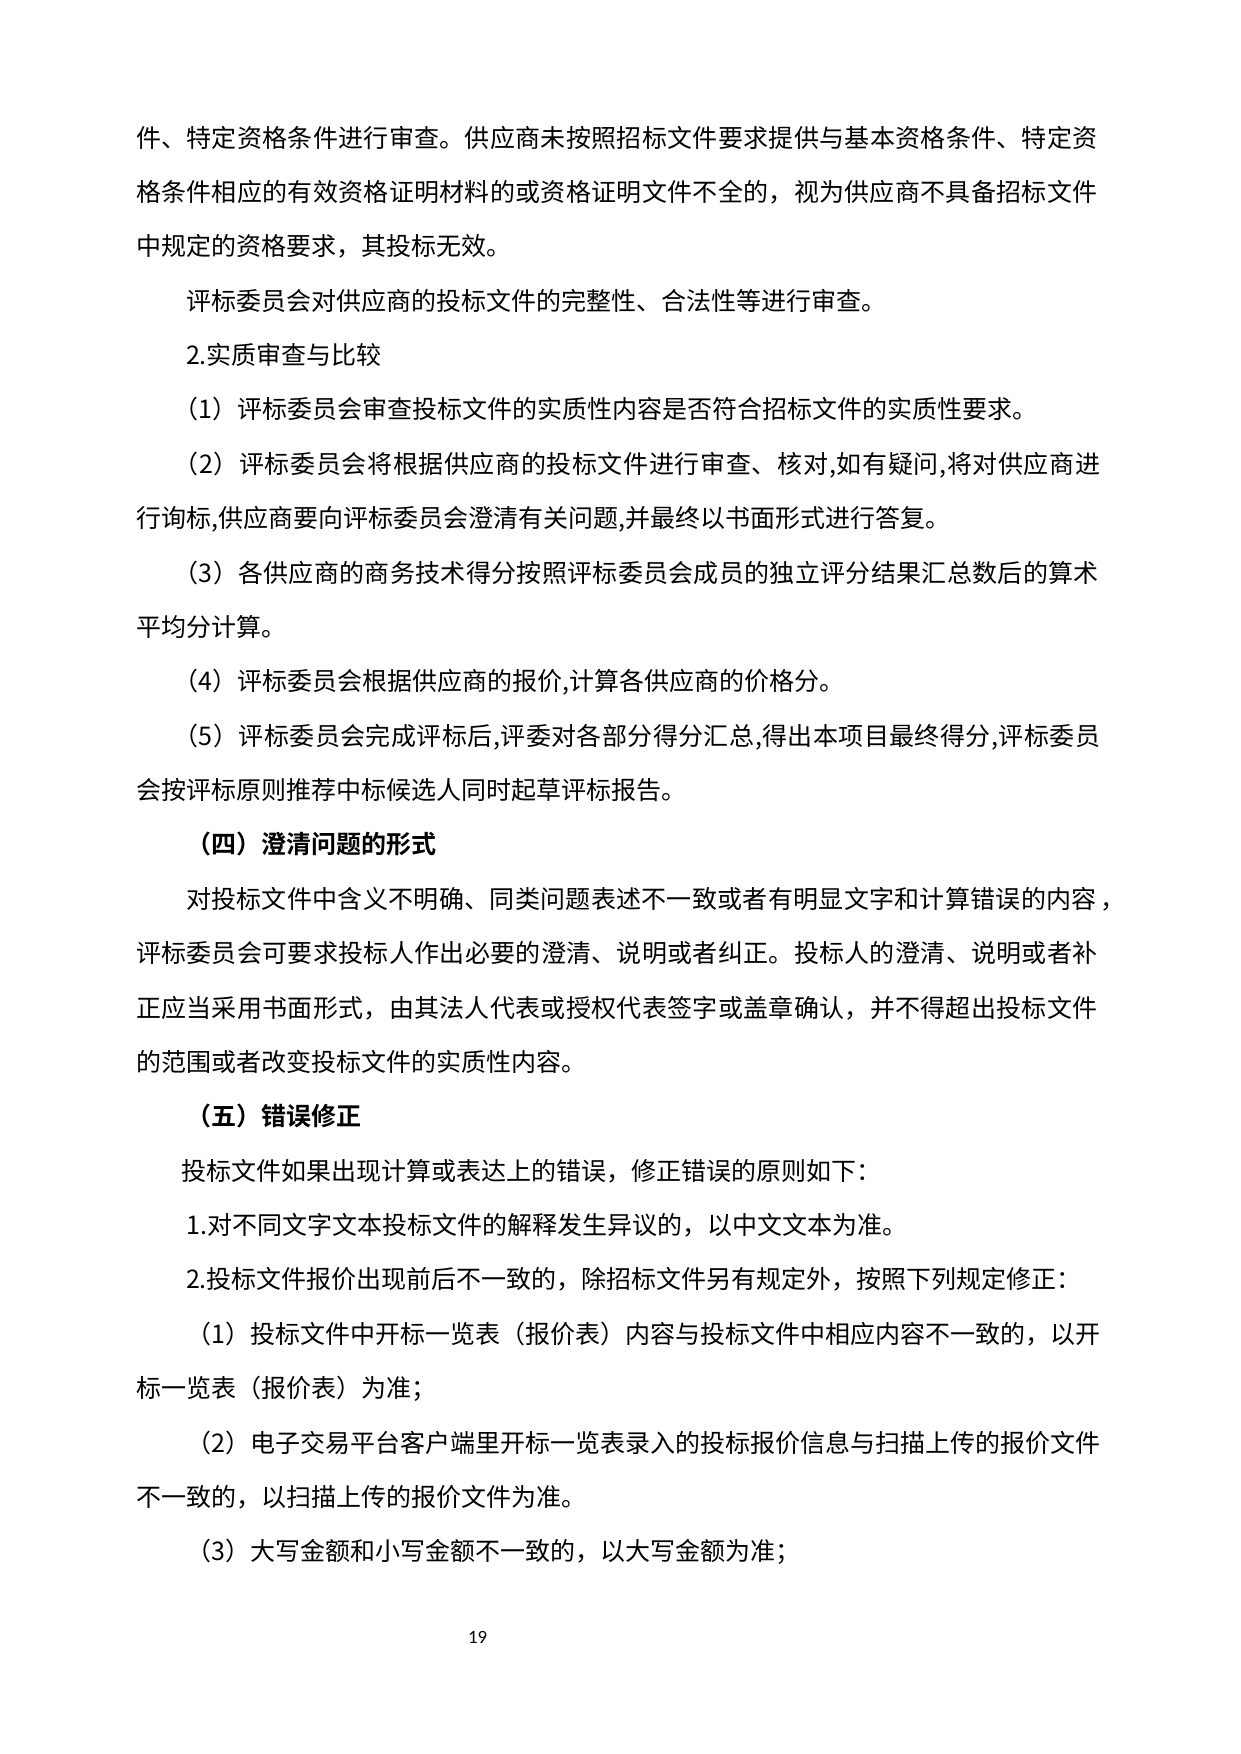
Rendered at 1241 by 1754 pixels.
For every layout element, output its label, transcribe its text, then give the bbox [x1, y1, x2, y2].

text （3）大写金额和小写金额不一致的，以大写金额为准； [136, 1532, 1100, 1568]
text 2.实质审查与比较 [136, 336, 1100, 372]
text 评标委员会对供应商的投标文件的完整性、合法性等进行审查。 [136, 281, 1100, 317]
text （4）评标委员会根据供应商的报价,计算各供应商的价格分。 [136, 662, 1100, 698]
text 1.对不同文字文本投标文件的解释发生异议的，以中文文本为准。 [136, 1206, 1100, 1242]
text （3）各供应商的商务技术得分按照评标委员会成员的独立评分结果汇总数后的算术平均分计算。 [136, 553, 1100, 644]
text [136, 118, 1100, 263]
text 对投标文件中含义不明确、同类问题表述不一致或者有明显文字和计算错误的内容，评标委员会可要求投标人作出必要的澄清、说明或者纠正。投标人的澄清、说明或者补正应当采用书面形式，由其法人代表或授权代表签字或盖章确认，并不得超出投标文件的范围或者改变投标文件的实质性内容。 [136, 879, 1100, 1079]
text （2）电子交易平台客户端里开标一览表录入的投标报价信息与扫描上传的报价文件不一致的，以扫描上传的报价文件为准。 [136, 1423, 1100, 1514]
text （四）澄清问题的形式 [136, 825, 1100, 861]
text 2.投标文件报价出现前后不一致的，除招标文件另有规定外，按照下列规定修正： [136, 1260, 1100, 1296]
text （五）错误修正 [136, 1097, 1100, 1133]
text （1）评标委员会审查投标文件的实质性内容是否符合招标文件的实质性要求。 [136, 390, 1100, 426]
text （2）评标委员会将根据供应商的投标文件进行审查、核对,如有疑问,将对供应商进行询标,供应商要向评标委员会澄清有关问题,并最终以书面形式进行答复。 [136, 444, 1100, 535]
text （5）评标委员会完成评标后,评委对各部分得分汇总,得出本项目最终得分,评标委员会按评标原则推荐中标候选人同时起草评标报告。 [136, 716, 1100, 807]
text 投标文件如果出现计算或表达上的错误，修正错误的原则如下： [136, 1151, 1100, 1187]
text （1）投标文件中开标一览表（报价表）内容与投标文件中相应内容不一致的，以开标一览表（报价表）为准； [136, 1314, 1100, 1405]
